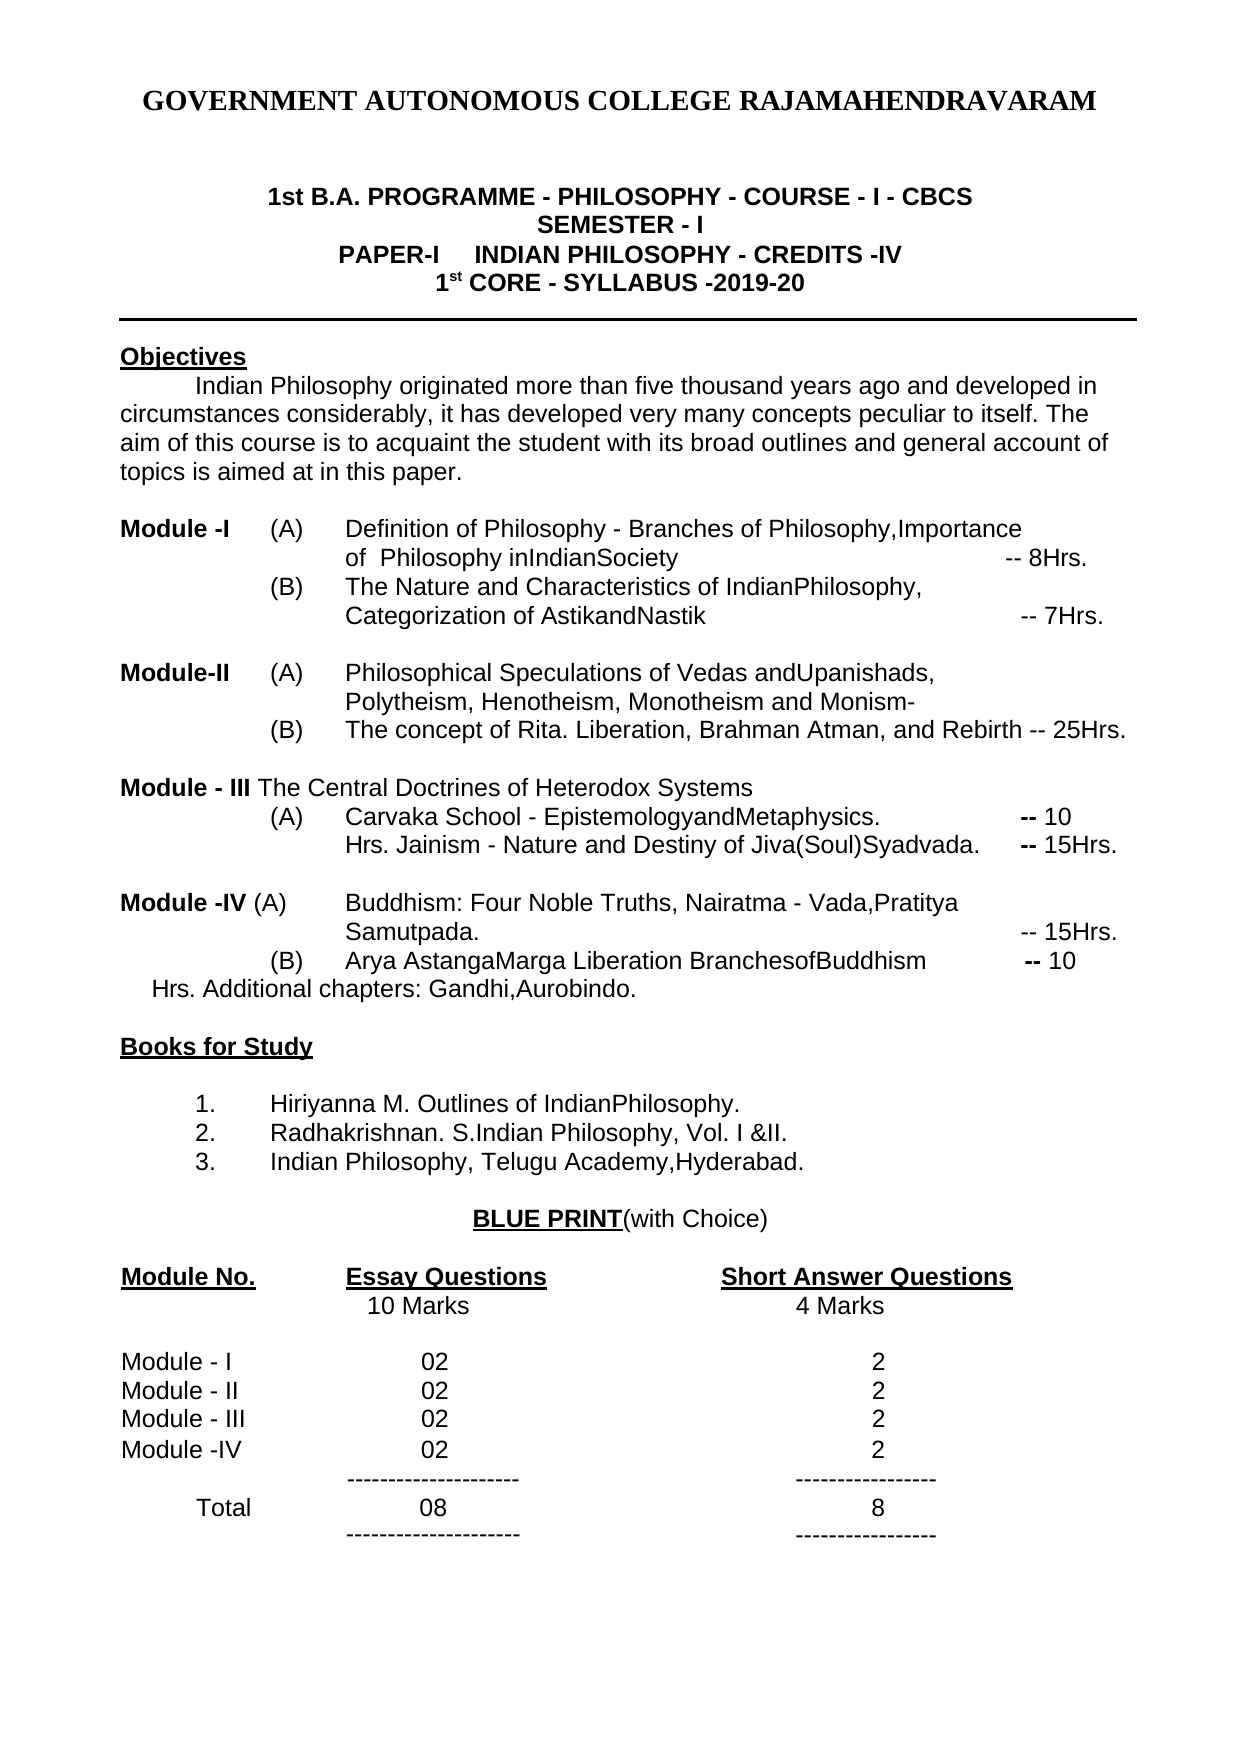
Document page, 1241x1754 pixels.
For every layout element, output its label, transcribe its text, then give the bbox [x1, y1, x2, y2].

table_cell 02 [301, 1378, 634, 1407]
table_cell 02 [301, 1335, 634, 1378]
text Books for Study [120, 1031, 1240, 1060]
text Module -IV (A) Buddhism: Four Noble Truths, Nairatma - Vada,Pratitya [120, 887, 1240, 916]
table_header Essay Questions 10 Marks [301, 1264, 634, 1335]
text Categorization of AstikandNastik -- 7Hrs. [345, 601, 1240, 629]
table_cell 02 [301, 1407, 634, 1435]
text Samutpada. -- 15Hrs. [345, 916, 1240, 945]
table_cell 2 [634, 1378, 1017, 1407]
text Module-II (A) Philosophical Speculations of Vedas andUpanishads, Polytheism, Henotheism, Monotheism and Monism- [120, 658, 941, 716]
text (B) The concept of Rita. Liberation, Brahman Atman, and Rebirth -- 25Hrs. [270, 716, 1240, 744]
table_cell Module - II [116, 1378, 301, 1407]
list Indian Philosophy, Telugu Academy,Hyderabad. [195, 1147, 1240, 1176]
table_cell Module - III [116, 1407, 301, 1435]
text BLUE PRINT(with Choice) [84, 1204, 1156, 1233]
table_cell Module -IV Total [116, 1435, 301, 1551]
text PAPER-I INDIAN PHILOSOPHY - CREDITS -IV 1st CORE - SYLLABUS -2019-20 [335, 239, 905, 297]
list Radhakrishnan. S.Indian Philosophy, Vol. I &II. [195, 1118, 1240, 1147]
table_cell Module - I [116, 1335, 301, 1378]
text (B) The Nature and Characteristics of IndianPhilosophy, [270, 572, 1240, 601]
table_cell 2 [634, 1335, 1017, 1378]
table_cell 2 [634, 1407, 1017, 1435]
table_cell 2 ----------------- 8 ----------------- [634, 1435, 1017, 1551]
table_header Module No. [116, 1264, 301, 1335]
text Objectives [120, 342, 1240, 371]
text of Philosophy inIndianSociety -- 8Hrs. [345, 543, 1240, 572]
list Arya AstangaMarga Liberation BranchesofBuddhism -- 10 Hrs. Additional chapters: Gandhi,Aurobindo. [151, 946, 1126, 1003]
list Hiriyanna M. Outlines of IndianPhilosophy. [195, 1089, 1240, 1118]
text Module - III The Central Doctrines of Heterodox Systems [120, 772, 1240, 801]
text Indian Philosophy originated more than five thousand years ago and developed in circumstances considerably, it has developed very many concepts peculiar to itself. The aim of this course is to acquaint the student with its broad outlines and general account of topics is aimed at in this paper. [120, 371, 1122, 486]
text 1st B.A. PROGRAMME - PHILOSOPHY - COURSE - I - CBCS SEMESTER - I [241, 182, 999, 239]
text Module -I (A) Definition of Philosophy - Branches of Philosophy,Importance [120, 514, 1240, 543]
table_header Short Answer Questions 4 Marks [634, 1264, 1017, 1335]
table_cell 02 --------------------- 08 --------------------- [301, 1435, 634, 1551]
list Carvaka School - EpistemologyandMetaphysics. -- 10 Hrs. Jainism - Nature and Destiny of Jiva(Soul)Syadvada. -- 15Hrs. [270, 802, 1123, 859]
